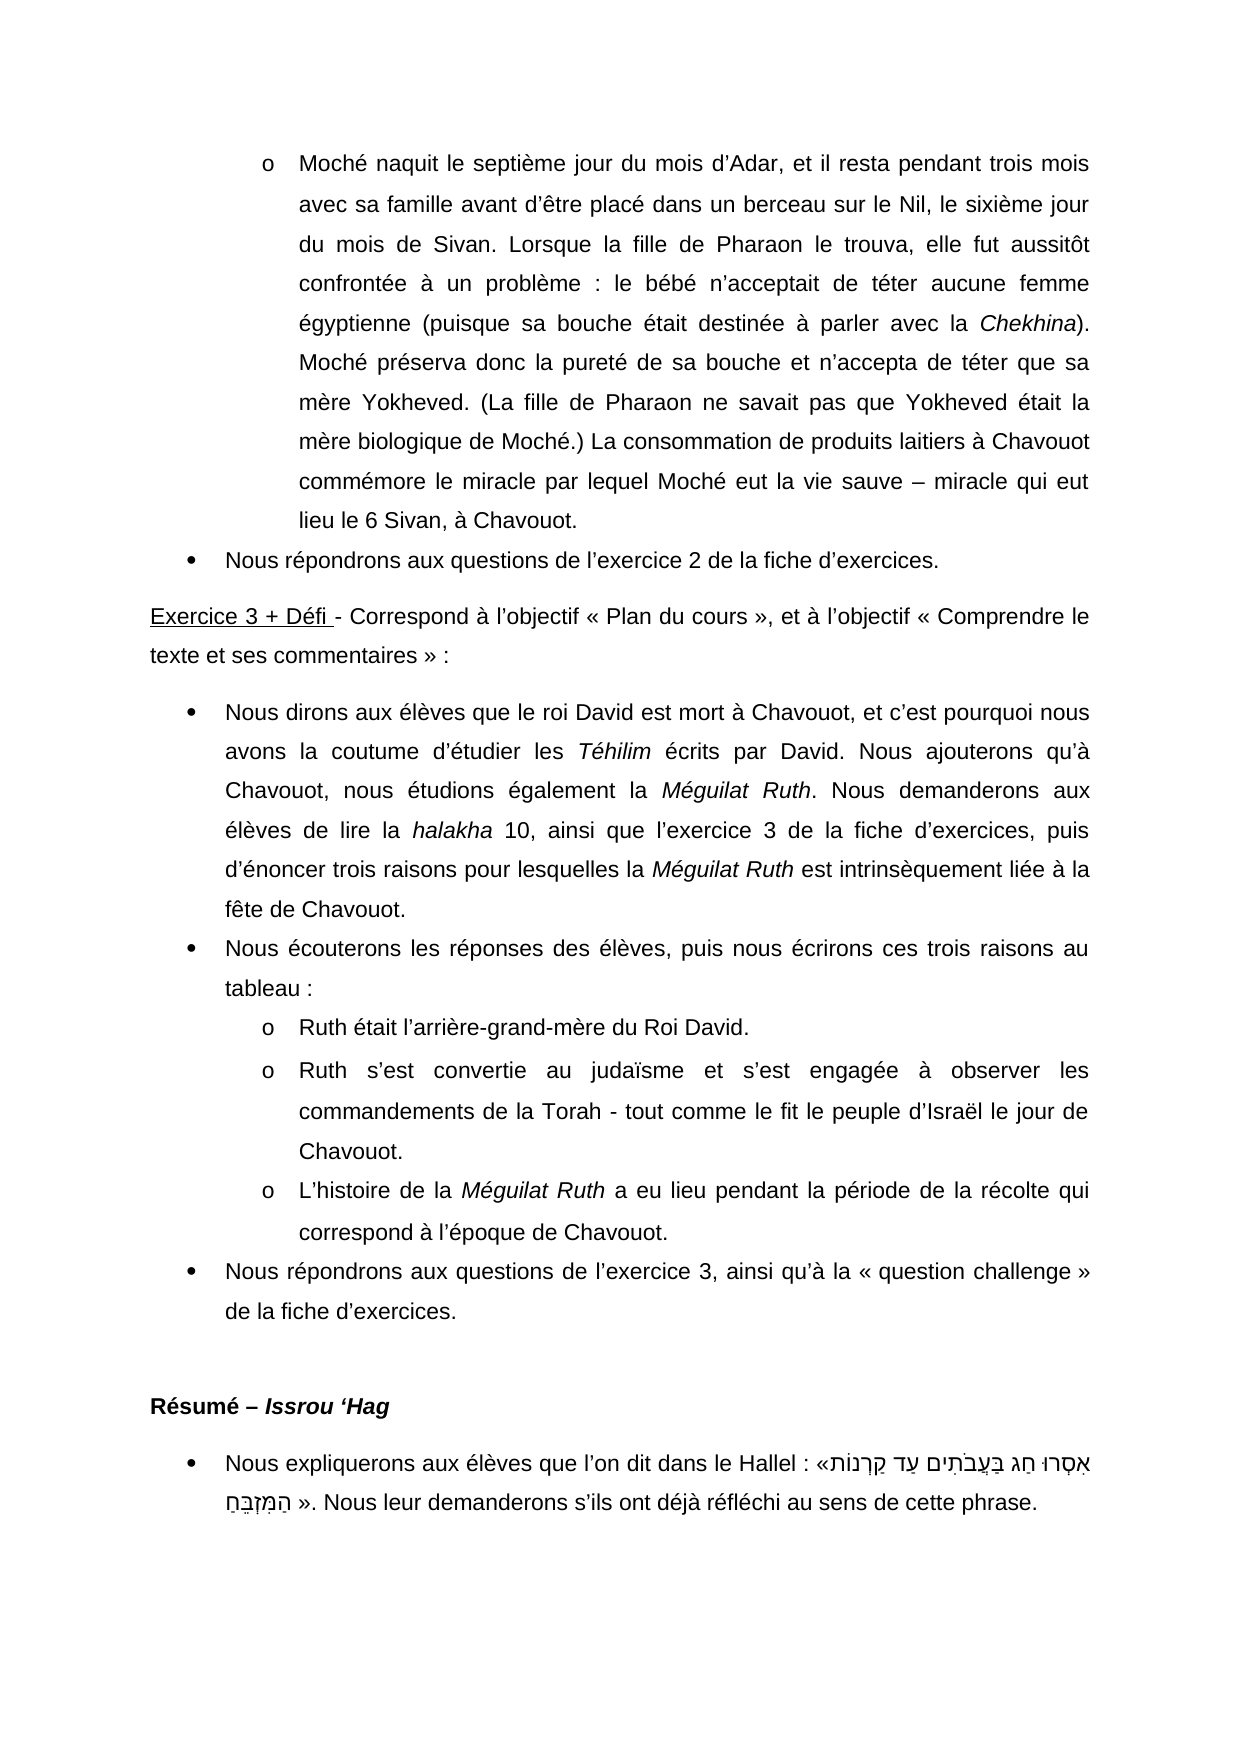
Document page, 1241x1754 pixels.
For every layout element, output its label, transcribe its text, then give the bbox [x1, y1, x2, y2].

list L’histoire de la Méguilat Ruth a eu lieu pendant la période de la récolte qui correspond à l’époque de Chavouot. [261, 1177, 1090, 1245]
list Ruth s’est convertie au judaïsme et s’est engagée à observer les commandements de la Torah - tout comme le fit le peuple d’Israël le jour de Chavouot. [261, 1057, 1090, 1164]
list Moché naquit le septième jour du mois d’Adar, et il resta pendant trois mois avec sa famille avant d’être placé dans un berceau sur le Nil, le sixième jour du mois de Sivan. Lorsque la fille de Pharaon le trouva, elle fut aussitôt confrontée à un problème : le bébé n’acceptait de téter aucune femme égyptienne (puisque sa bouche était destinée à parler avec la Chekhina). Moché préserva donc la pureté de sa bouche et n’accepta de téter que sa mère Yokheved. (La fille de Pharaon ne savait pas que Yokheved était la mère biologique de Moché.) La consommation de produits laitiers à Chavouot commémore le miracle par lequel Moché eut la vie sauve – miracle qui eut lieu le 6 Sivan, à Chavouot. [261, 150, 1090, 534]
list Ruth était l’arrière-grand-mère du Roi David. [261, 1014, 1090, 1043]
list Nous dirons aux élèves que le roi David est mort à Chavouot, et c’est pourquoi nous avons la coutume d’étudier les Téhilim écrits par David. Nous ajouterons qu’à Chavouot, nous étudions également la Méguilat Ruth. Nous demanderons aux élèves de lire la halakha 10, ainsi que l’exercice 3 de la fiche d’exercices, puis d’énoncer trois raisons pour lesquelles la Méguilat Ruth est intrinsèquement liée à la fête de Chavouot. [187, 698, 1090, 922]
list Nous expliquerons aux élèves que l’on dit dans le Hallel : «אִסְרוּ חַג בַּעֲבֹתִים עַד קַרְנוֹת הַמִּזְבֵּחַ ». Nous leur demanderons s’ils ont déjà réfléchi au sens de cette phrase. [187, 1449, 1090, 1515]
list Nous écouterons les réponses des élèves, puis nous écrirons ces trois raisons au tableau : [187, 935, 1090, 1001]
text Exercice 3 + Défi - Correspond à l’objectif « Plan du cours », et à l’objectif « Comprendre le texte et ses commentaires » : [150, 603, 1090, 669]
text Résumé – Issrou ‘Hag [150, 1393, 1090, 1420]
list Nous répondrons aux questions de l’exercice 3, ainsi qu’à la « question challenge » de la fiche d’exercices. [187, 1258, 1090, 1324]
list Nous répondrons aux questions de l’exercice 2 de la fiche d’exercices. [187, 547, 1090, 573]
